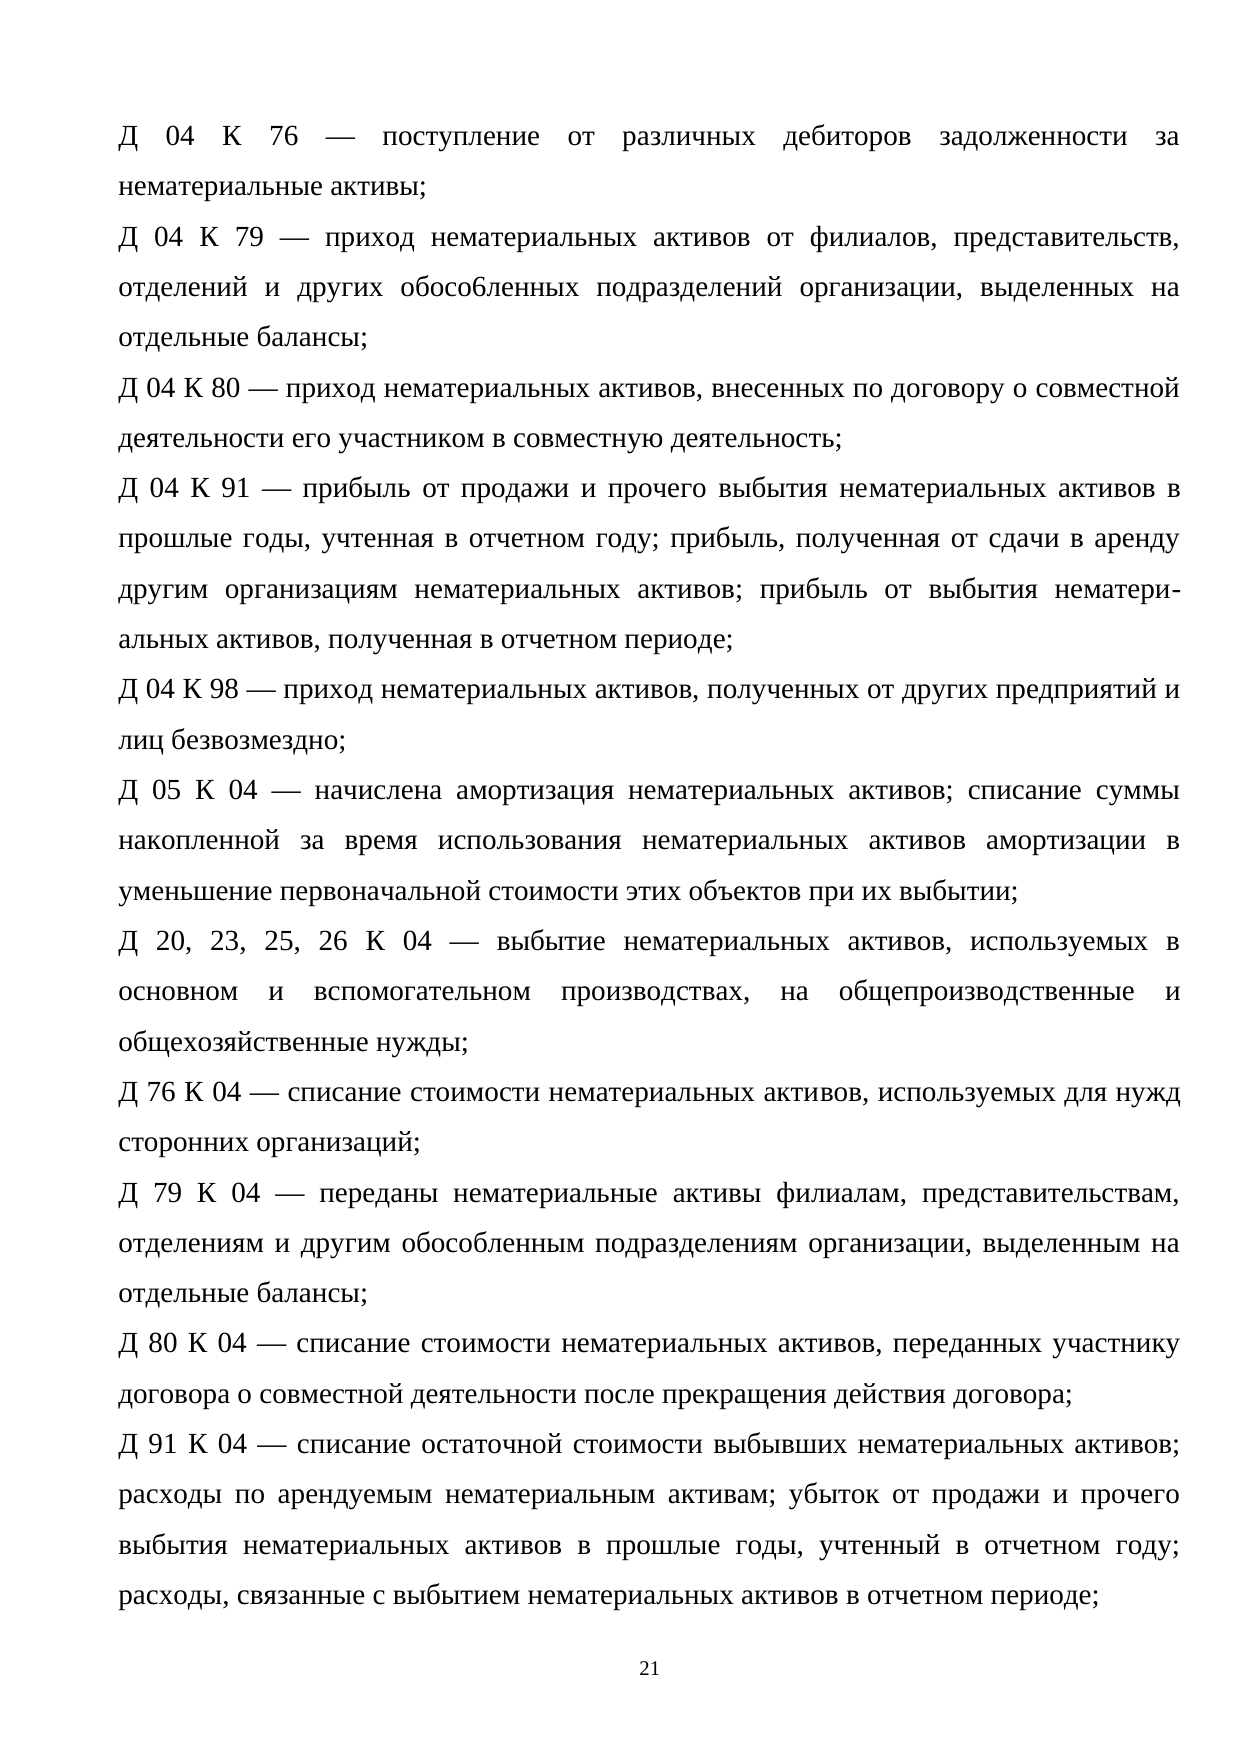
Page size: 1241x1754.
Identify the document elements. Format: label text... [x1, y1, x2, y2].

text Д 80 К 04 — списание стоимости нематериальных активов, переданных участнику договора о совместной деятельности после прекращения действия договора; [118, 1326, 1181, 1409]
text Д 04 К 80 — приход нематериальных активов, внесенных по договору о совместной деятельности его участником в совместную деятельность; [118, 370, 1181, 453]
text Д 76 К 04 — списание стоимости нематериальных активов, используемых для нужд сторонних организаций; [118, 1074, 1181, 1158]
text Д 04 К 91 — прибыль от продажи и прочего выбытия нематериальных активов в прошлые годы, учтенная в отчетном году; прибыль, полученная от сдачи в аренду другим организациям нематериальных активов; прибыль от выбытия нематериальных активов, полученная в отчетном периоде; [118, 470, 1181, 655]
text Д 04 К 98 — приход нематериальных активов, полученных от других предприятий и лиц безвозмездно; [118, 672, 1181, 755]
text Д 20, 23, 25, 26 К 04 — выбытие нематериальных активов, используемых в основном и вспомогательном производствах, на общепроизводственные и общехозяйственные нужды; [118, 923, 1181, 1057]
text Д 91 К 04 — списание остаточной стоимости выбывших нематериальных активов; расходы по арендуемым нематериальным активам; убыток от продажи и прочего выбытия нематериальных активов в прошлые годы, учтенный в отчетном году; расходы, связанные с выбытием нематериальных активов в отчетном периоде; [118, 1426, 1181, 1611]
text Д 05 К 04 — начислена амортизация нематериальных активов; списание суммы накопленной за время использования нематериальных активов амортизации в уменьшение первоначальной стоимости этих объектов при их выбытии; [118, 772, 1181, 906]
text Д 79 К 04 — переданы нематериальные активы филиалам, представительствам, отделениям и другим обособленным подразделениям организации, выделенным на отдельные балансы; [118, 1175, 1181, 1309]
text Д 04 К 79 — приход нематериальных активов от филиалов, представительств, отделений и других обосо6ленных подразделений организации, выделенных на отдельные балансы; [118, 219, 1181, 353]
text Д 04 К 76 — поступление от различных дебиторов задолженности за нематериальные активы; [118, 118, 1181, 202]
